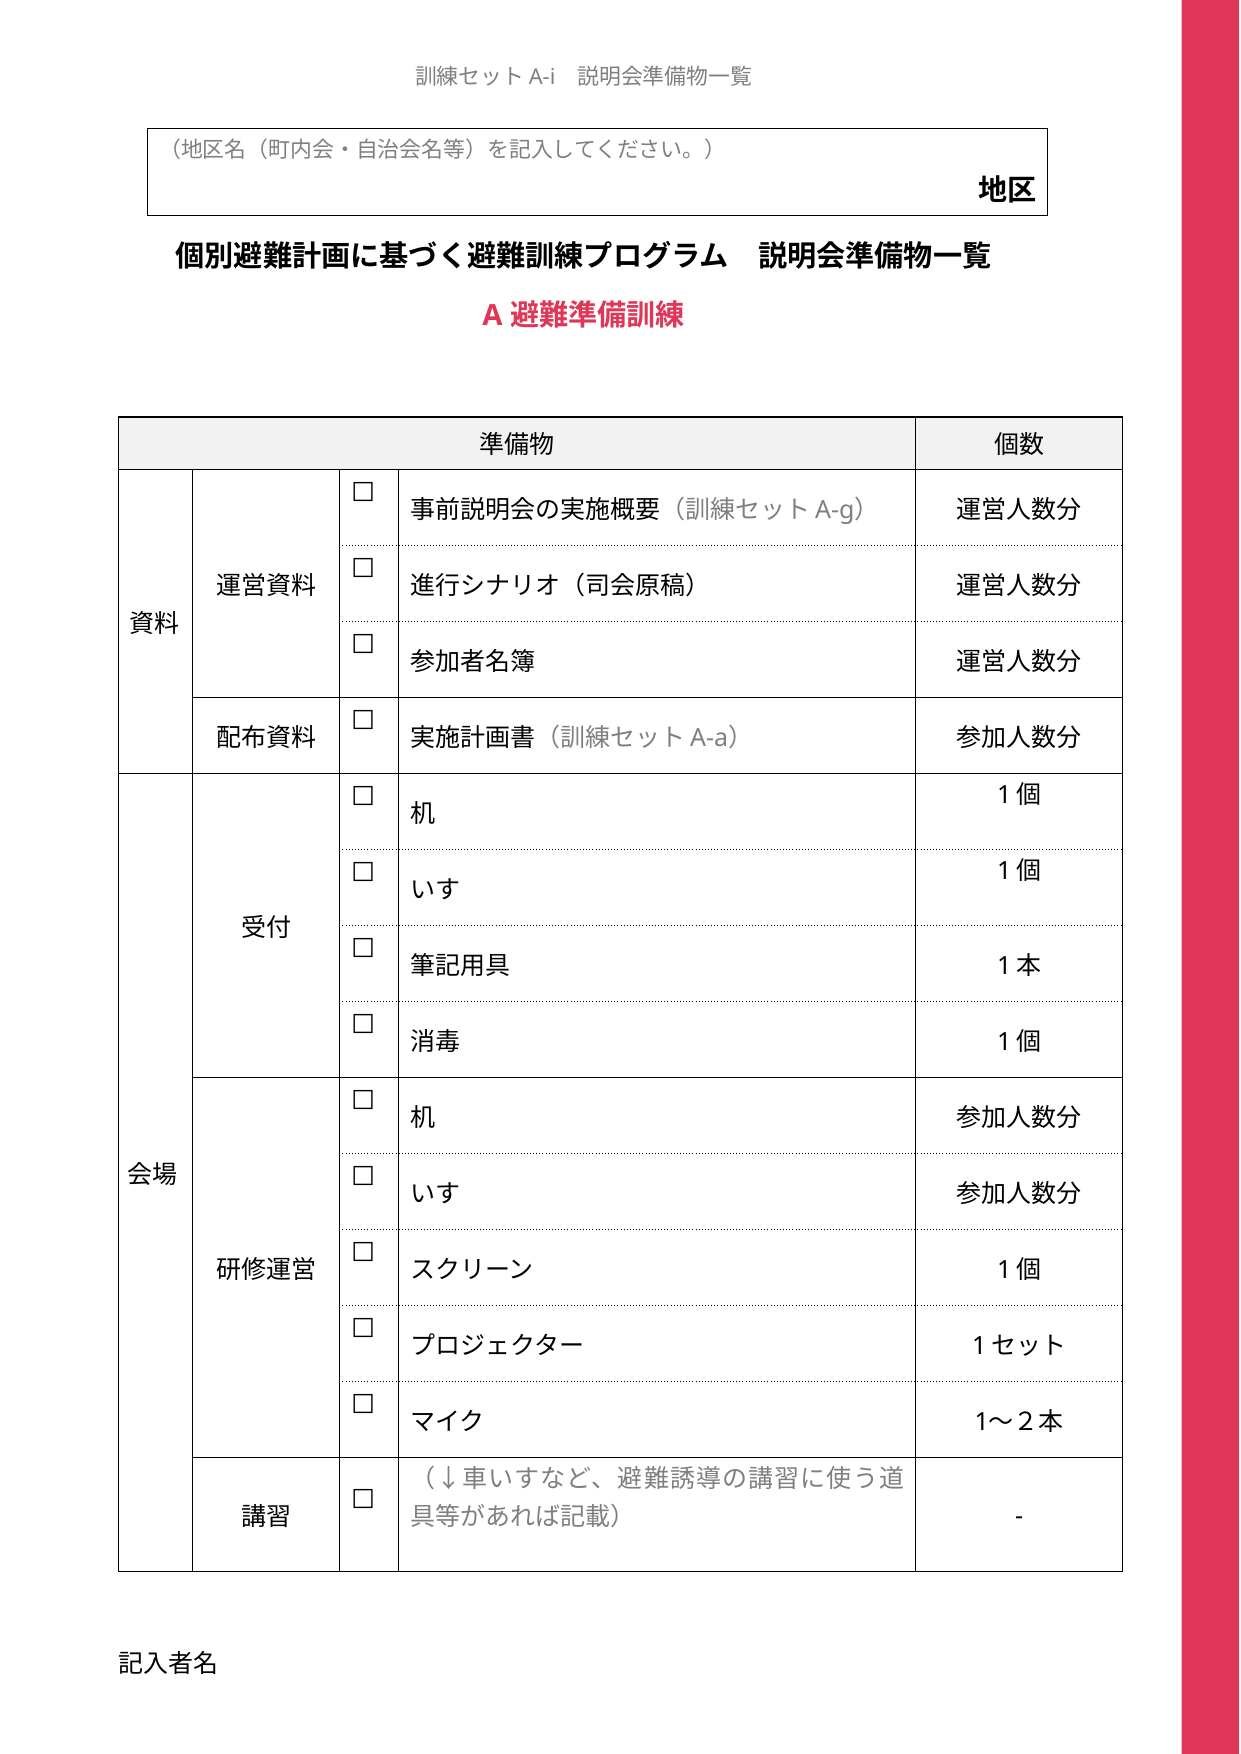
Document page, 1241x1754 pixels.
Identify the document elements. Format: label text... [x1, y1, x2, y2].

table_cell スクリーン [399, 1229, 915, 1305]
table_cell 実施計画書（訓練セットA-a） [399, 698, 915, 773]
table_cell 受付 [193, 774, 339, 1077]
table_cell [340, 1305, 398, 1381]
table_header （地区名（町内会・自治会名等）を記入してください。） 地区 [148, 129, 1047, 215]
table_cell [340, 698, 398, 773]
table_cell 運営人数分 [916, 545, 1122, 621]
table_cell 1セット [916, 1305, 1122, 1381]
table_header 個数 [916, 418, 1122, 469]
table_cell [340, 545, 398, 621]
table_cell 1本 [916, 925, 1122, 1001]
table_cell 資料 [119, 470, 192, 773]
table_cell 運営人数分 [916, 621, 1122, 697]
table_cell 1～２本 [916, 1381, 1122, 1457]
table_cell 会場 [119, 774, 192, 1571]
table_cell プロジェクター [399, 1305, 915, 1381]
table_cell [340, 849, 398, 925]
table_cell [340, 1153, 398, 1229]
table_cell 参加人数分 [916, 1153, 1122, 1229]
table_cell [340, 1001, 398, 1077]
table_cell [340, 925, 398, 1001]
table_cell 運営資料 [193, 470, 339, 697]
table_header 準備物 [119, 418, 915, 469]
table_cell [340, 1078, 398, 1153]
table_cell [340, 1381, 398, 1457]
table_cell 講習 [193, 1458, 339, 1571]
table_cell いす [399, 1153, 915, 1229]
table_cell 運営人数分 [916, 470, 1122, 545]
table_cell 筆記用具 [399, 925, 915, 1001]
table_cell 机 [399, 1078, 915, 1153]
text A 避難準備訓練 [118, 291, 1048, 334]
table_cell 進行シナリオ（司会原稿） [399, 545, 915, 621]
text 記入者名 [118, 1643, 1048, 1679]
table_cell 研修運営 [193, 1078, 339, 1457]
table_cell 事前説明会の実施概要（訓練セットA-g） [399, 470, 915, 545]
table_cell [340, 1229, 398, 1305]
table_cell いす [399, 849, 915, 925]
table_cell [340, 470, 398, 545]
table_cell 1個 [916, 1229, 1122, 1305]
table_cell 1個 [916, 849, 1122, 925]
table_cell [340, 774, 398, 849]
table_cell 消毒 [399, 1001, 915, 1077]
table_cell マイク [399, 1381, 915, 1457]
table_cell 1個 [916, 774, 1122, 849]
table_cell 机 [399, 774, 915, 849]
table_cell 参加人数分 [916, 698, 1122, 773]
text 個別避難計画に基づく避難訓練プログラム 説明会準備物一覧 [118, 216, 1048, 291]
table_cell 参加人数分 [916, 1078, 1122, 1153]
table_cell - [916, 1458, 1122, 1571]
table_cell 参加者名簿 [399, 621, 915, 697]
table_cell [340, 1458, 398, 1571]
table_cell [340, 621, 398, 697]
table_cell 1個 [916, 1001, 1122, 1077]
table_cell （↓車いすなど、避難誘導の講習に使う道具等があれば記載） [399, 1458, 915, 1571]
table_cell 配布資料 [193, 698, 339, 773]
